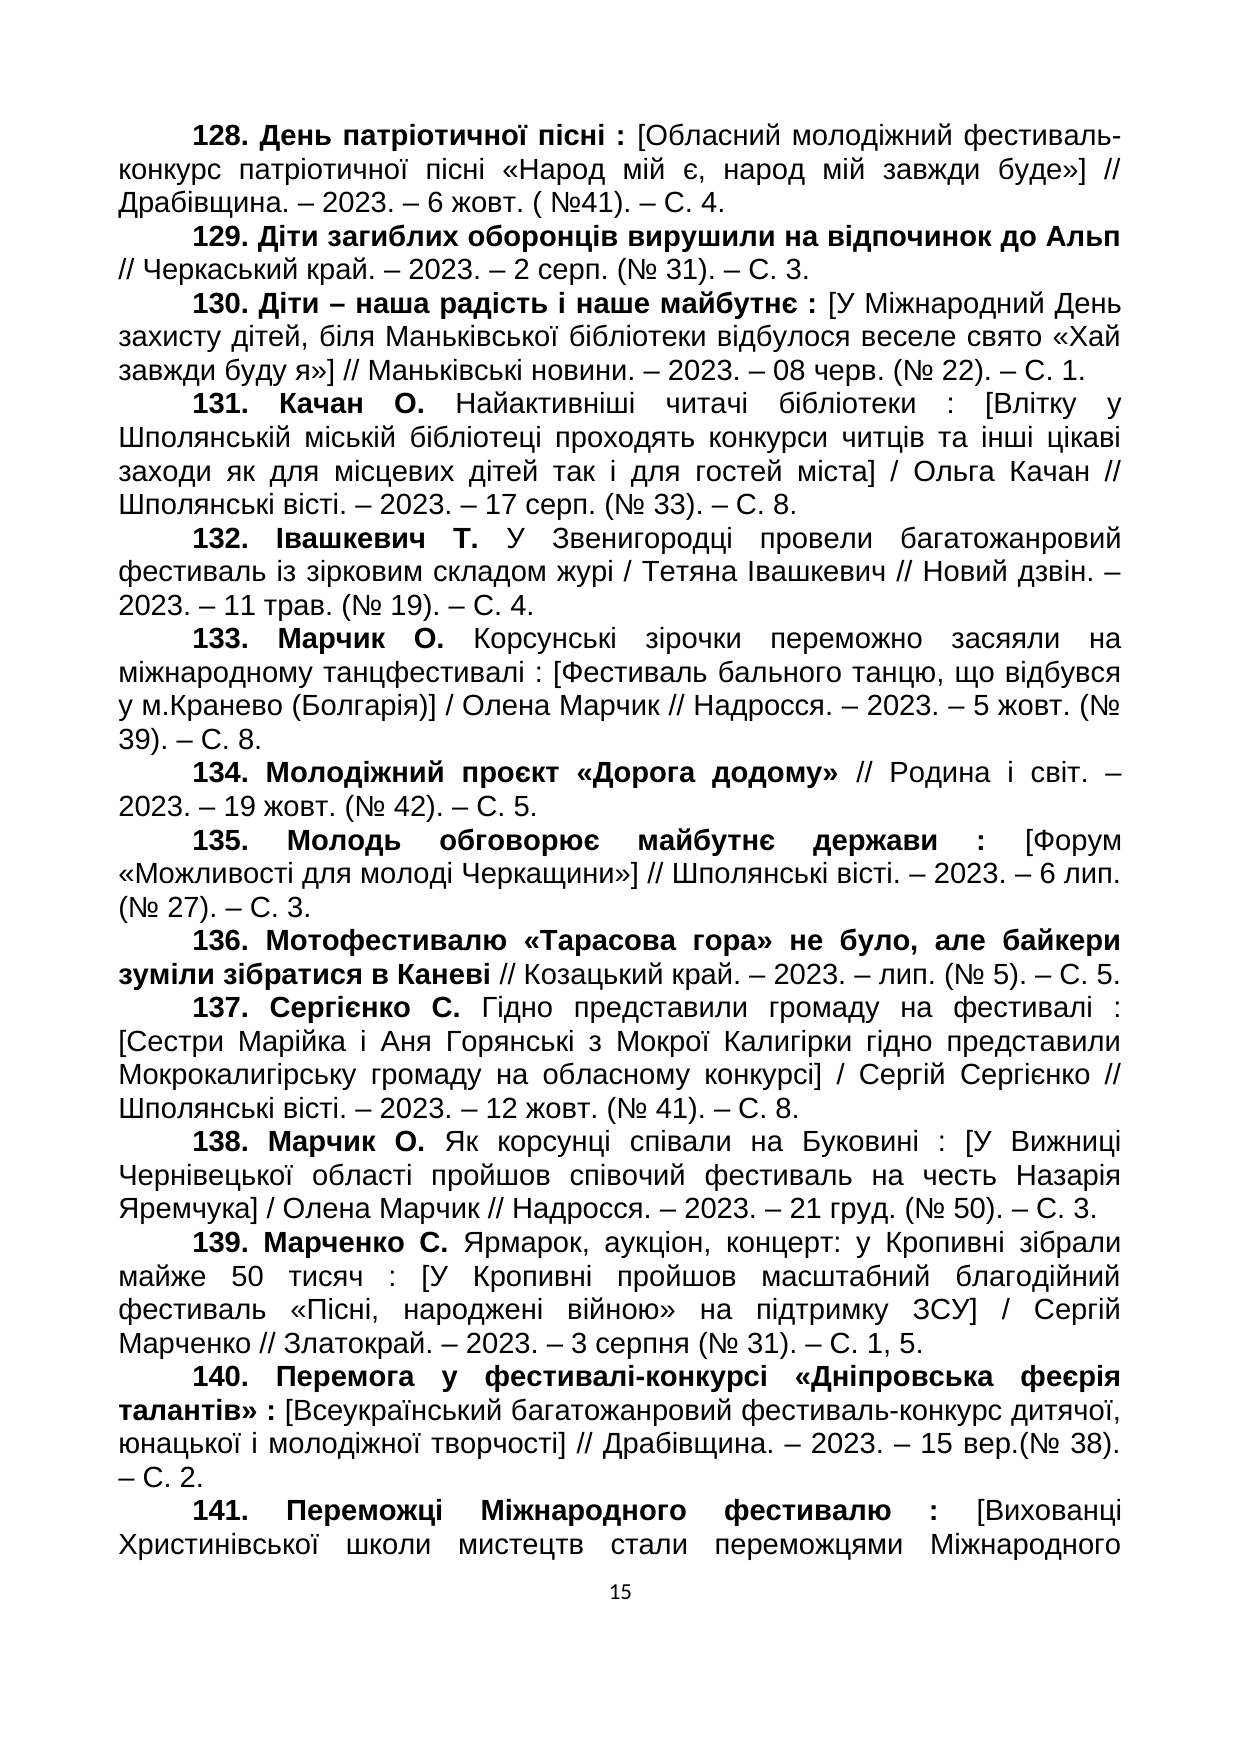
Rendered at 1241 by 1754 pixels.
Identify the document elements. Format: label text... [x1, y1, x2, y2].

text 139. Марченко С. Ярмарок, аукціон, концерт: у Кропивні зібрали майже 50 тисяч : [У Кропивні пройшов масштабний благодійний фестиваль «Пісні, народжені війною» на підтримку ЗСУ] / Сергій Марченко // Златокрай. – 2023. – 3 серпня (№ 31). – С. 1, 5. [118, 1225, 1122, 1359]
text 137. Сергієнко С. Гідно представили громаду на фестивалі : [Сестри Марійка і Аня Горянські з Мокрої Калигірки гідно представили Мокрокалигірську громаду на обласному конкурсі] / Сергій Сергієнко // Шполянські вісті. – 2023. – 12 жовт. (№ 41). – С. 8. [118, 990, 1122, 1124]
text 134. Молодіжний проєкт «Дорога додому» // Родина і світ. – 2023. – 19 жовт. (№ 42). – С. 5. [118, 755, 1122, 822]
text 133. Марчик О. Корсунські зірочки переможно засяяли на міжнародному танцфестивалі : [Фестиваль бального танцю, що відбувся у м.Кранево (Болгарія)] / Олена Марчик // Надросся. – 2023. – 5 жовт. (№ 39). – С. 8. [118, 621, 1122, 755]
text 135. Молодь обговорює майбутнє держави : [Форум «Можливості для молоді Черкащини»] // Шполянські вісті. – 2023. – 6 лип. (№ 27). – С. 3. [118, 822, 1122, 923]
text 138. Марчик О. Як корсунці співали на Буковині : [У Вижниці Чернівецької області пройшов співочий фестиваль на честь Назарія Яремчука] / Олена Марчик // Надросся. – 2023. – 21 груд. (№ 50). – С. 3. [118, 1124, 1122, 1225]
text 136. Мотофестивалю «Тарасова гора» не було, але байкери зуміли зібратися в Каневі // Козацький край. – 2023. – лип. (№ 5). – С. 5. [118, 923, 1122, 990]
text 140. Перемога у фестивалі-конкурсі «Дніпровська феєрія талантів» : [Всеукраїнський багатожанровий фестиваль-конкурс дитячої, юнацької і молодіжної творчості] // Драбівщина. – 2023. – 15 вер.(№ 38). – С. 2. [118, 1359, 1122, 1493]
text 129. Діти загиблих оборонців вирушили на відпочинок до Альп // Черкаський край. – 2023. – 2 серп. (№ 31). – С. 3. [118, 219, 1122, 286]
text 130. Діти – наша радість і наше майбутнє : [У Міжнародний День захисту дітей, біля Маньківської бібліотеки відбулося веселе свято «Хай завжди буду я»] // Маньківські новини. – 2023. – 08 черв. (№ 22). – С. 1. [118, 286, 1122, 386]
text 132. Івашкевич Т. У Звенигородці провели багатожанровий фестиваль із зірковим складом журі / Тетяна Івашкевич // Новий дзвін. – 2023. – 11 трав. (№ 19). – С. 4. [118, 521, 1122, 621]
text 128. День патріотичної пісні : [Обласний молодіжний фестиваль-конкурс патріотичної пісні «Народ мій є, народ мій завжди буде»] // Драбівщина. – 2023. – 6 жовт. ( №41). – С. 4. [118, 118, 1122, 219]
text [118, 1493, 1122, 1560]
text 131. Качан О. Найактивніші читачі бібліотеки : [Влітку у Шполянській міській бібліотеці проходять конкурси читців та інші цікаві заходи як для місцевих дітей так і для гостей міста] / Ольга Качан // Шполянські вісті. – 2023. – 17 серп. (№ 33). – С. 8. [118, 386, 1122, 521]
